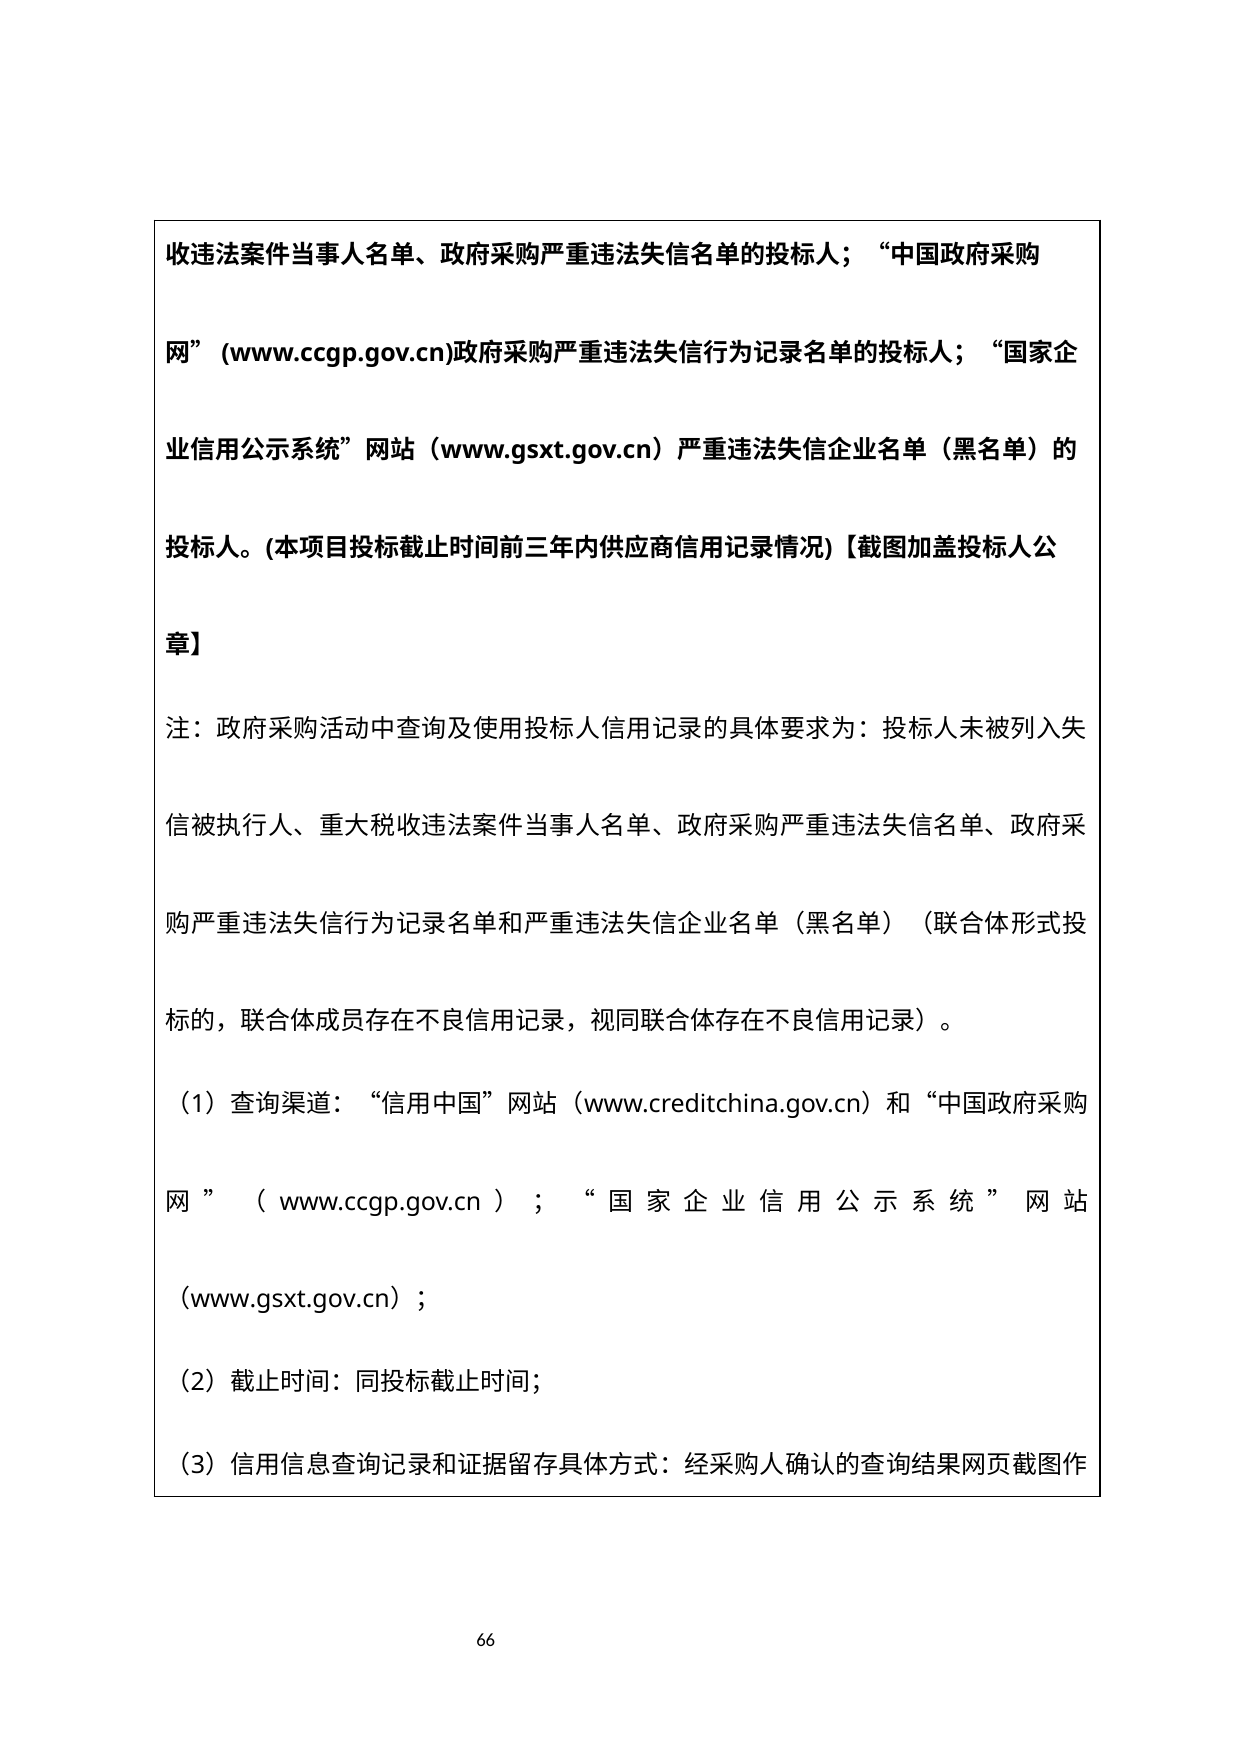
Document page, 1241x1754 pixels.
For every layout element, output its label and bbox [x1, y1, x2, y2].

table_cell [155, 221, 1099, 1496]
